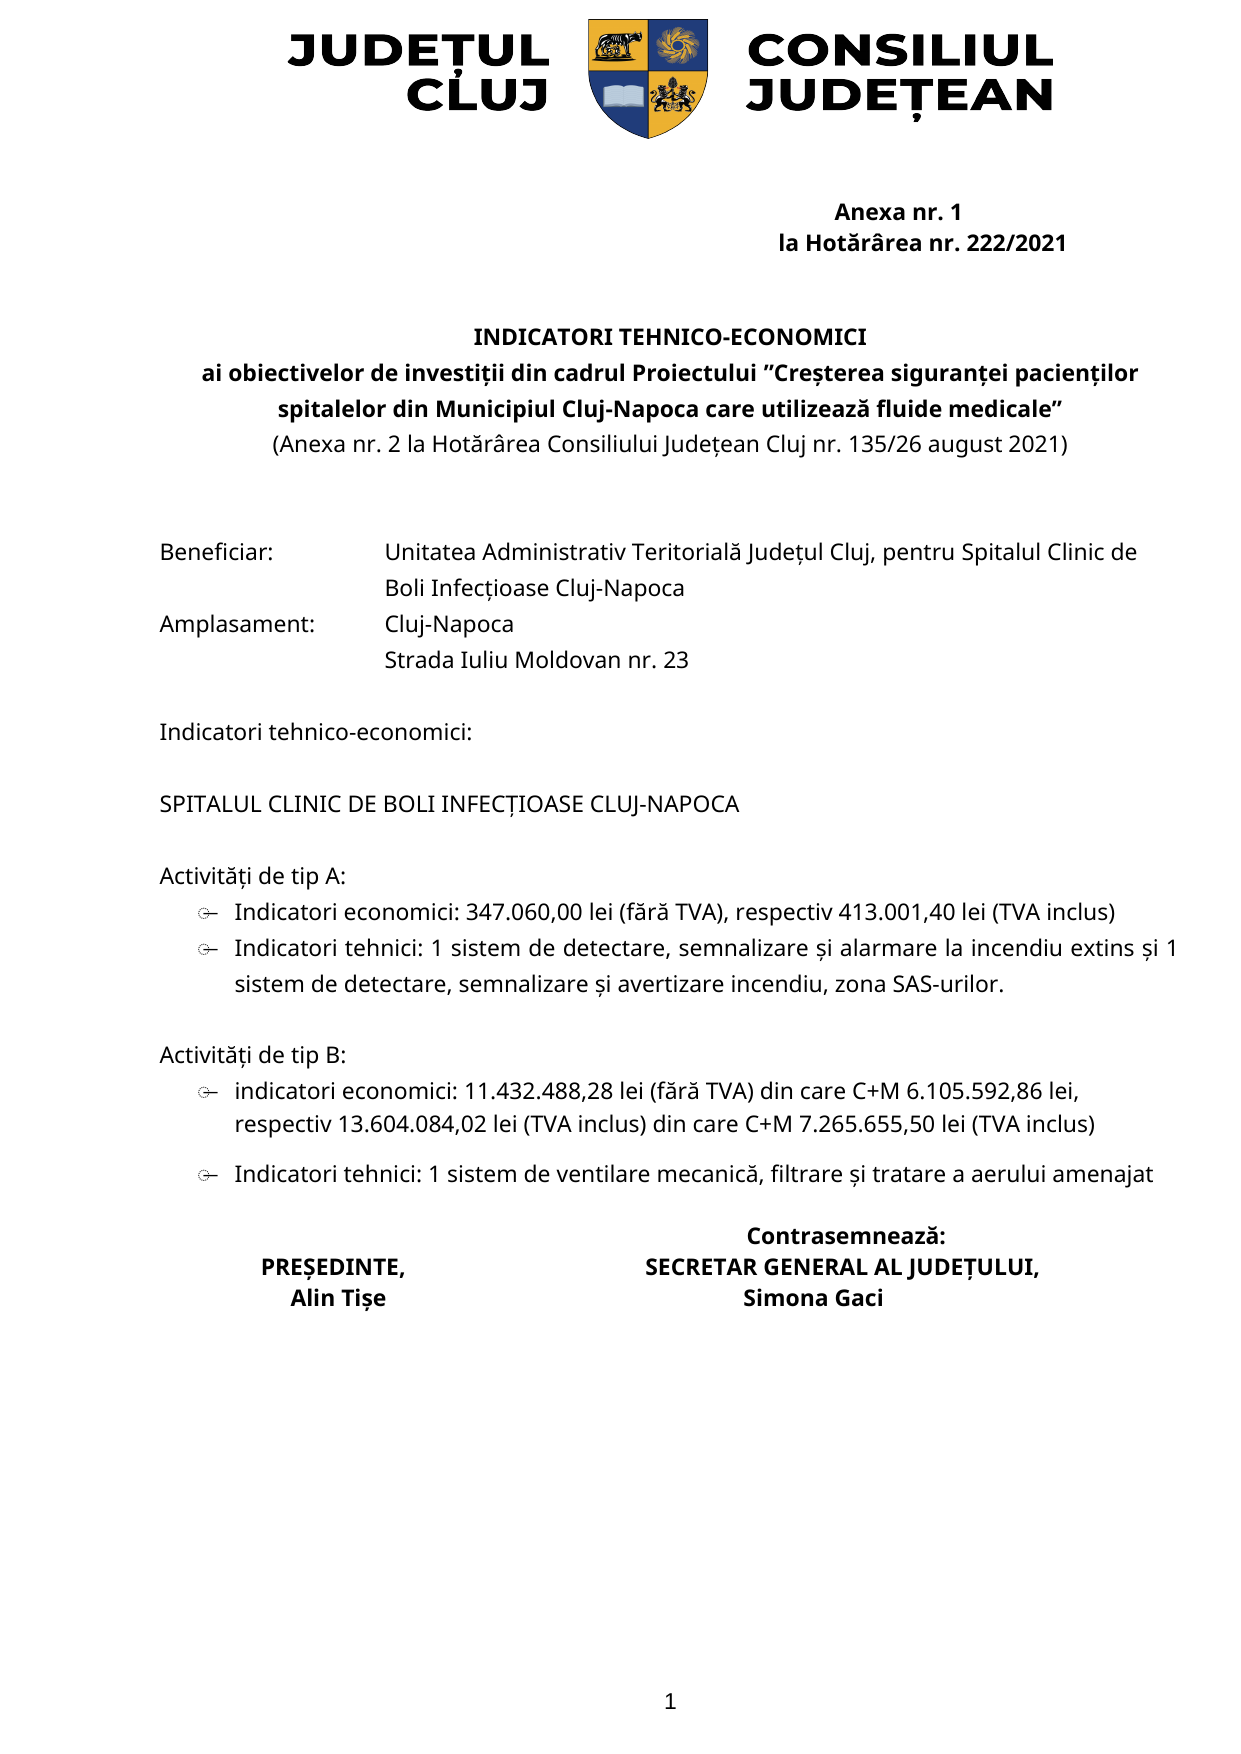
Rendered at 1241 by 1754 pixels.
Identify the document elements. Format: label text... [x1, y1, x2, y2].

text Activități de tip A: [159, 860, 1181, 891]
text Contrasemnează: [609, 1220, 1181, 1251]
text Amplasament: Cluj-Napoca [159, 608, 1162, 639]
list Indicatori economici: 347.060,00 lei (fără TVA), respectiv 413.001,40 lei (TVA inclus) [197, 896, 1181, 927]
text la Hotărârea nr. 222/2021 [159, 227, 1181, 258]
text Indicatori tehnico-economici: [159, 716, 1162, 747]
list indicatori economici: 11.432.488,28 lei (fără TVA) din care C+M 6.105.592,86 lei, respectiv 13.604.084,02 lei (TVA inclus) din care C+M 7.265.655,50 lei (TVA inclus) [197, 1075, 1181, 1139]
list Indicatori tehnici: 1 sistem de ventilare mecanică, filtrare și tratare a aerului amenajat [197, 1158, 1181, 1189]
picture [287, 19, 1053, 139]
text PREŞEDINTE, SECRETAR GENERAL AL JUDEŢULUI, [159, 1251, 1181, 1282]
text Activități de tip B: [159, 1039, 1181, 1071]
text Beneficiar: Unitatea Administrativ Teritorială Județul Cluj, pentru Spitalul Clinic de Boli Infecțioase Cluj-Napoca [159, 536, 1162, 603]
text SPITALUL CLINIC DE BOLI INFECȚIOASE CLUJ-NAPOCA [159, 788, 1181, 819]
text Alin Tișe Simona Gaci [159, 1282, 1181, 1314]
text Anexa nr. 1 [834, 138, 1181, 227]
text (Anexa nr. 2 la Hotărârea Consiliului Județean Cluj nr. 135/26 august 2021) [159, 428, 1181, 460]
text INDICATORI TEHNICO-ECONOMICI [159, 321, 1181, 352]
text Strada Iuliu Moldovan nr. 23 [159, 644, 1162, 675]
text ai obiectivelor de investiții din cadrul Proiectului ”Creșterea siguranței pacienților spitalelor din Municipiul Cluj-Napoca care utilizează fluide medicale” [159, 357, 1181, 424]
list Indicatori tehnici: 1 sistem de detectare, semnalizare și alarmare la incendiu extins și 1 sistem de detectare, semnalizare și avertizare incendiu, zona SAS-urilor. [197, 932, 1181, 999]
